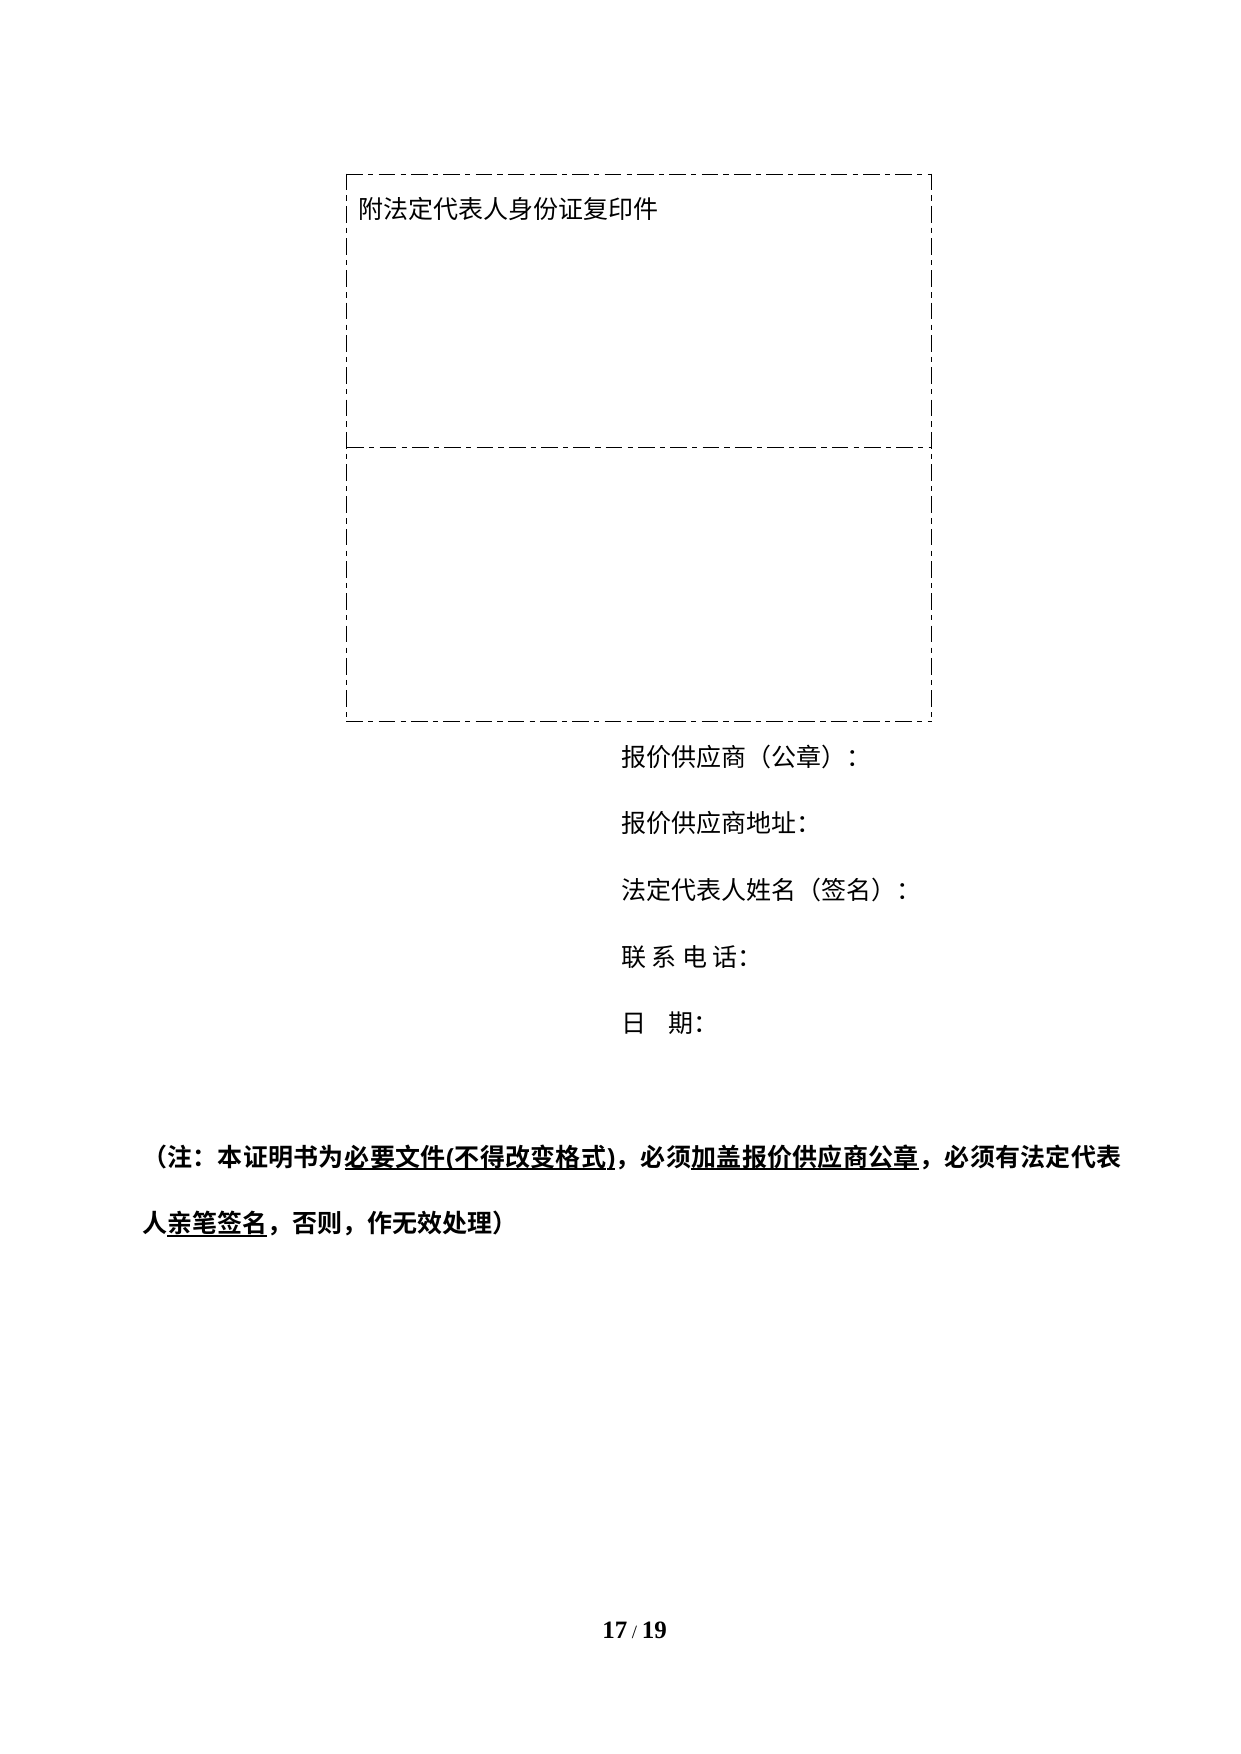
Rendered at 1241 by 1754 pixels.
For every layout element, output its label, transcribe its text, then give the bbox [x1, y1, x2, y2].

table_cell [347, 447, 931, 721]
text 报价供应商地址： [621, 788, 1122, 855]
table_header 附法定代表人身份证复印件 [347, 174, 931, 447]
text 报价供应商（公章）： [621, 722, 1122, 788]
text 联 系 电 话： [621, 922, 1122, 988]
text 日 期： [621, 988, 1122, 1055]
text 法定代表人姓名（签名）： [621, 855, 1122, 922]
text （注：本证明书为必要文件(不得改变格式)，必须加盖报价供应商公章，必须有法定代表人亲笔签名，否则，作无效处理） [142, 1122, 1122, 1255]
